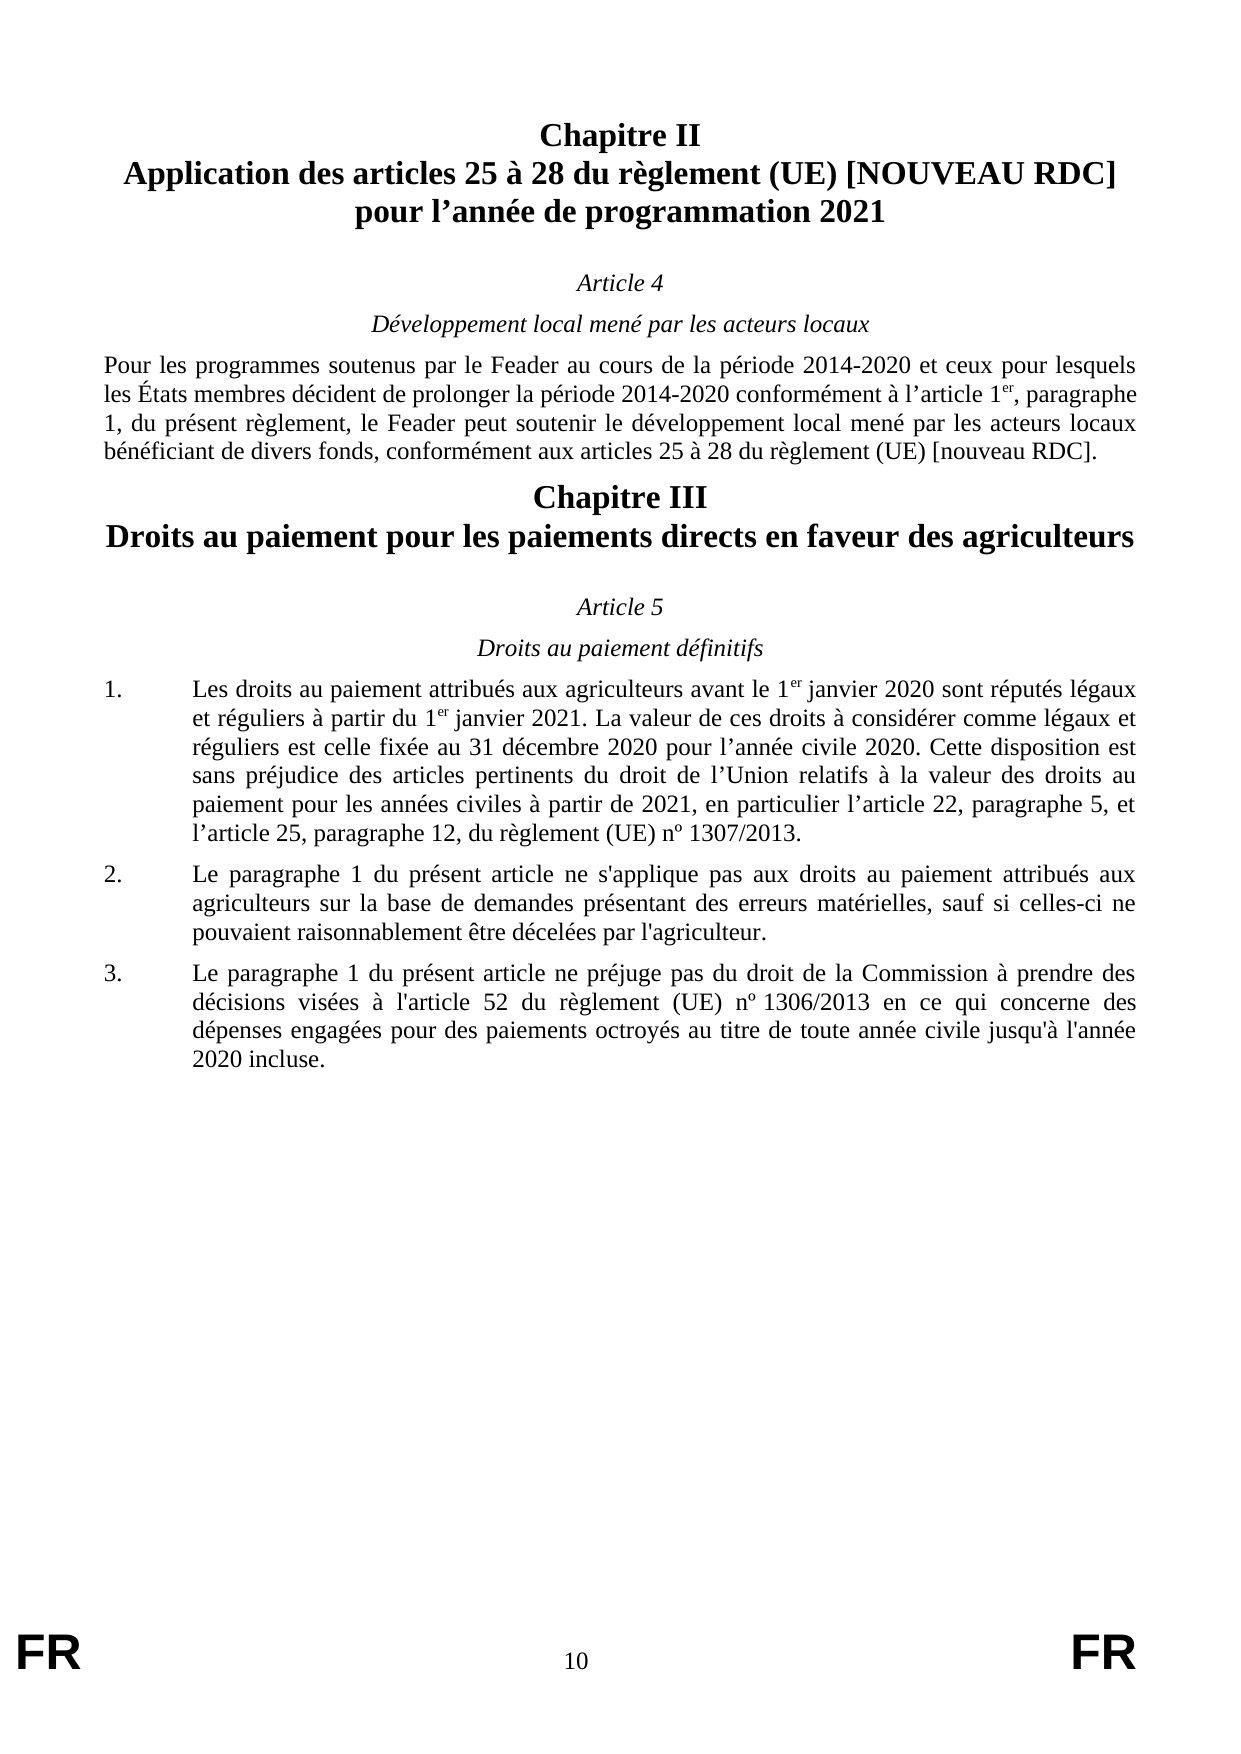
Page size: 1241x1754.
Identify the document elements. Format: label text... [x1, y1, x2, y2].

text 1. Les droits au paiement attribués aux agriculteurs avant le 1er janvier 2020 sont réputés légaux et réguliers à partir du 1er janvier 2021. La valeur de ces droits à considérer comme légaux et réguliers est celle fixée au 31 décembre 2020 pour l’année civile 2020. Cette disposition est sans préjudice des articles pertinents du droit de l’Union relatifs à la valeur des droits au paiement pour les années civiles à partir de 2021, en particulier l’article 22, paragraphe 5, et l’article 25, paragraphe 12, du règlement (UE) nº 1307/2013. [103, 674, 1137, 847]
text Article 5 [103, 592, 1137, 621]
text Article 4 [103, 268, 1137, 296]
text Droits au paiement définitifs [103, 633, 1137, 662]
text 2. Le paragraphe 1 du présent article ne s'applique pas aux droits au paiement attribués aux agriculteurs sur la base de demandes présentant des erreurs matérielles, sauf si celles-ci ne pouvaient raisonnablement être décelées par l'agriculteur. [103, 859, 1137, 946]
text Pour les programmes soutenus par le Feader au cours de la période 2014-2020 et ceux pour lesquels les États membres décident de prolonger la période 2014-2020 conformément à l’article 1er, paragraphe 1, du présent règlement, le Feader peut soutenir le développement local mené par les acteurs locaux bénéficiant de divers fonds, conformément aux articles 25 à 28 du règlement (UE) [nouveau RDC]. [103, 350, 1137, 465]
title Chapitre III Droits au paiement pour les paiements directs en faveur des agriculteurs [103, 478, 1137, 554]
text 3. Le paragraphe 1 du présent article ne préjuge pas du droit de la Commission à prendre des décisions visées à l'article 52 du règlement (UE) nº 1306/2013 en ce qui concerne des dépenses engagées pour des paiements octroyés au titre de toute année civile jusqu'à l'année 2020 incluse. [103, 958, 1137, 1073]
text Développement local mené par les acteurs locaux [103, 309, 1137, 338]
title Chapitre II Application des articles 25 à 28 du règlement (UE) [NOUVEAU RDC] pour l’année de programmation 2021 [103, 115, 1137, 230]
